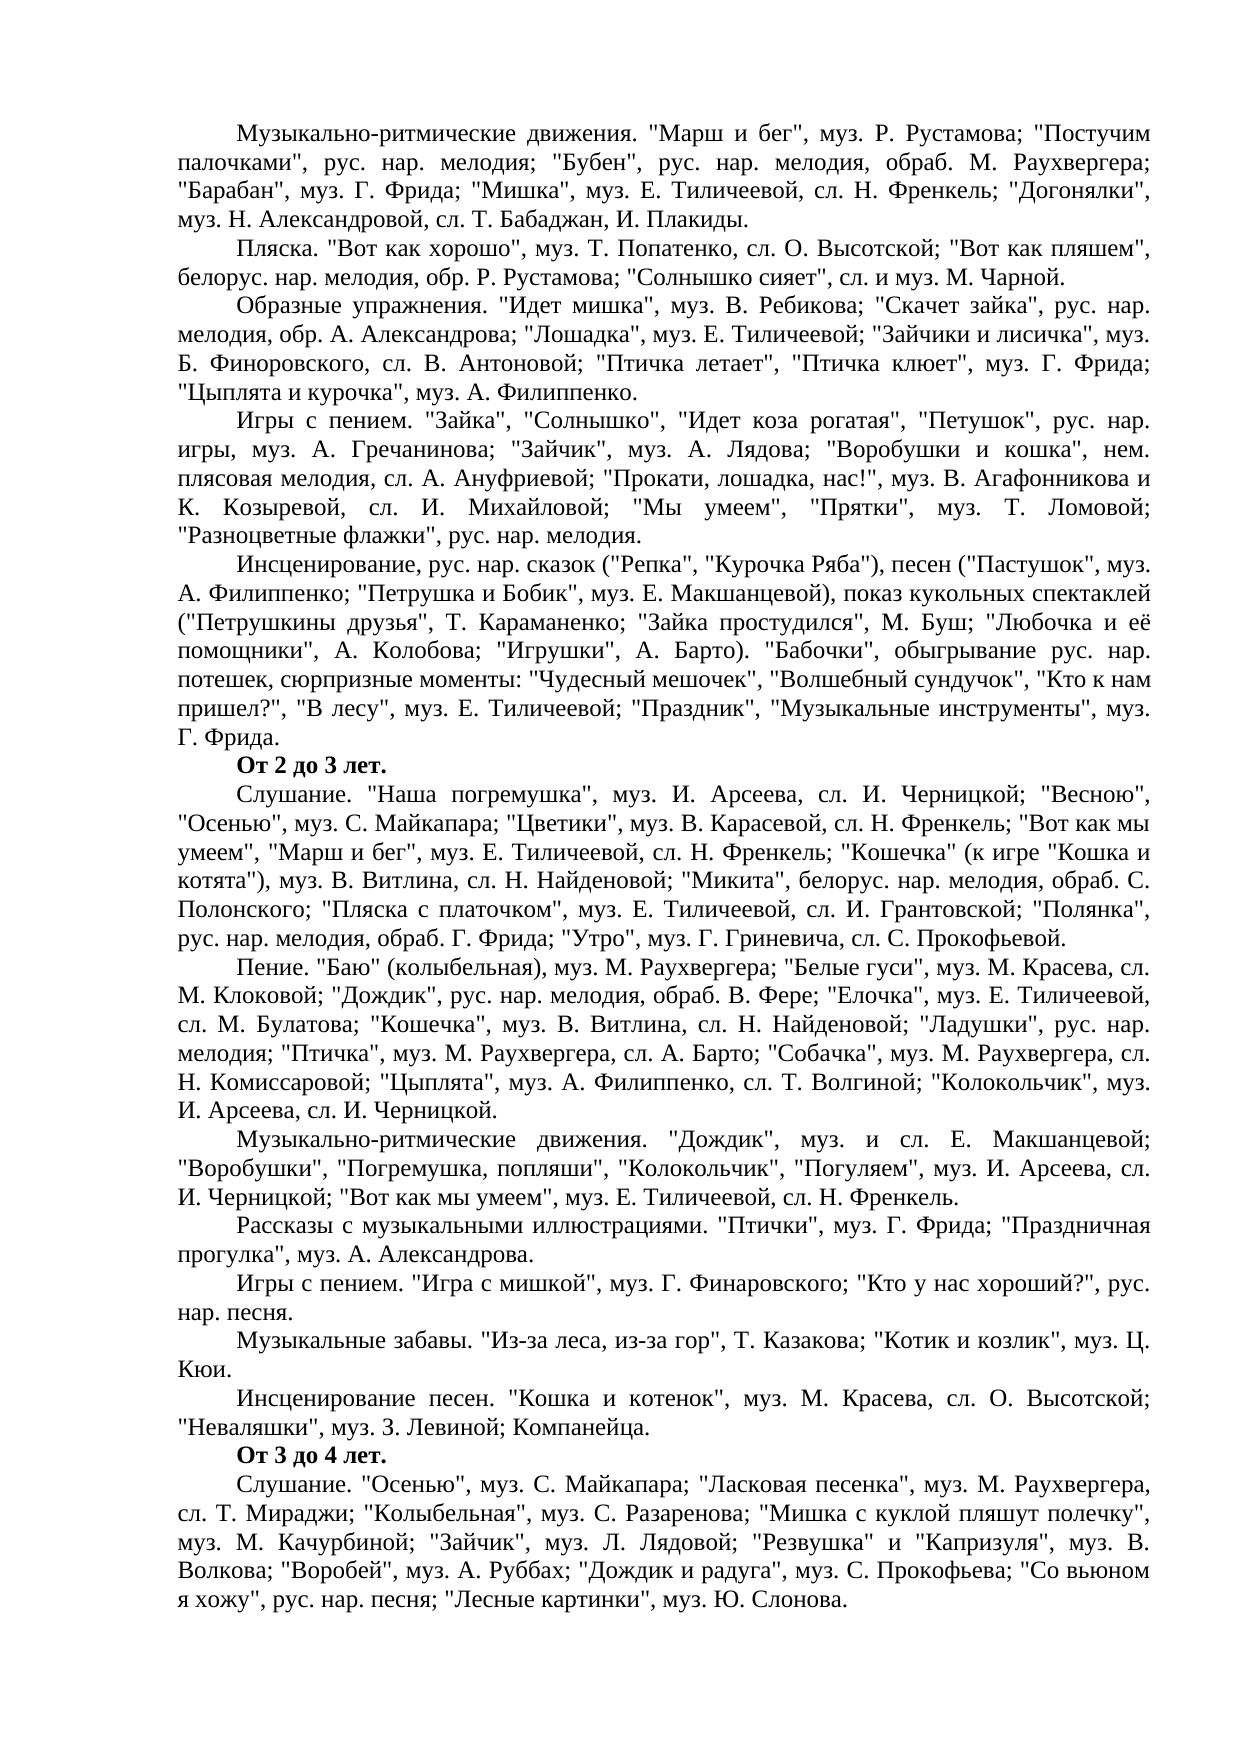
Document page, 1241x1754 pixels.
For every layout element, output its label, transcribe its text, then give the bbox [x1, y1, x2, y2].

text Пляска. "Вот как хорошо", муз. Т. Попатенко, сл. О. Высотской; "Вот как пляшем", белорус. нар. мелодия, обр. Р. Рустамова; "Солнышко сияет", сл. и муз. М. Чарной. [177, 233, 1152, 291]
text Пение. "Баю" (колыбельная), муз. М. Раухвергера; "Белые гуси", муз. М. Красева, сл. М. Клоковой; "Дождик", рус. нар. мелодия, обраб. В. Фере; "Елочка", муз. Е. Тиличеевой, сл. М. Булатова; "Кошечка", муз. В. Витлина, сл. Н. Найденовой; "Ладушки", рус. нар. мелодия; "Птичка", муз. М. Раухвергера, сл. А. Барто; "Собачка", муз. М. Раухвергера, сл. Н. Комиссаровой; "Цыплята", муз. А. Филиппенко, сл. Т. Волгиной; "Колокольчик", муз. И. Арсеева, сл. И. Черницкой. [177, 952, 1152, 1124]
text Инсценирование песен. "Кошка и котенок", муз. М. Красева, сл. О. Высотской; "Неваляшки", муз. З. Левиной; Компанейца. [177, 1383, 1152, 1441]
text Музыкально-ритмические движения. "Марш и бег", муз. Р. Рустамова; "Постучим палочками", рус. нар. мелодия; "Бубен", рус. нар. мелодия, обраб. М. Раухвергера; "Барабан", муз. Г. Фрида; "Мишка", муз. Е. Тиличеевой, сл. Н. Френкель; "Догонялки", муз. Н. Александровой, сл. Т. Бабаджан, И. Плакиды. [177, 118, 1152, 233]
text От 2 до 3 лет. [177, 751, 1152, 779]
text Музыкально-ритмические движения. "Дождик", муз. и сл. Е. Макшанцевой; "Воробушки", "Погремушка, попляши", "Колокольчик", "Погуляем", муз. И. Арсеева, сл. И. Черницкой; "Вот как мы умеем", муз. Е. Тиличеевой, сл. Н. Френкель. [177, 1124, 1152, 1211]
text Музыкальные забавы. "Из-за леса, из-за гор", Т. Казакова; "Котик и козлик", муз. Ц. Кюи. [177, 1326, 1152, 1383]
text Слушание. "Наша погремушка", муз. И. Арсеева, сл. И. Черницкой; "Весною", "Осенью", муз. С. Майкапара; "Цветики", муз. В. Карасевой, сл. Н. Френкель; "Вот как мы умеем", "Марш и бег", муз. Е. Тиличеевой, сл. Н. Френкель; "Кошечка" (к игре "Кошка и котята"), муз. В. Витлина, сл. Н. Найденовой; "Микита", белорус. нар. мелодия, обраб. С. Полонского; "Пляска с платочком", муз. Е. Тиличеевой, сл. И. Грантовской; "Полянка", рус. нар. мелодия, обраб. Г. Фрида; "Утро", муз. Г. Гриневича, сл. С. Прокофьевой. [177, 779, 1152, 952]
text Образные упражнения. "Идет мишка", муз. В. Ребикова; "Скачет зайка", рус. нар. мелодия, обр. А. Александрова; "Лошадка", муз. Е. Тиличеевой; "Зайчики и лисичка", муз. Б. Финоровского, сл. В. Антоновой; "Птичка летает", "Птичка клюет", муз. Г. Фрида; "Цыплята и курочка", муз. А. Филиппенко. [177, 291, 1152, 406]
text От 3 до 4 лет. [177, 1441, 1152, 1469]
text Игры с пением. "Игра с мишкой", муз. Г. Финаровского; "Кто у нас хороший?", рус. нар. песня. [177, 1268, 1152, 1326]
text Слушание. "Осенью", муз. С. Майкапара; "Ласковая песенка", муз. М. Раухвергера, сл. Т. Мираджи; "Колыбельная", муз. С. Разаренова; "Мишка с куклой пляшут полечку", муз. М. Качурбиной; "Зайчик", муз. Л. Лядовой; "Резвушка" и "Капризуля", муз. В. Волкова; "Воробей", муз. А. Руббах; "Дождик и радуга", муз. С. Прокофьева; "Со вьюном я хожу", рус. нар. песня; "Лесные картинки", муз. Ю. Слонова. [177, 1469, 1152, 1613]
text Игры с пением. "Зайка", "Солнышко", "Идет коза рогатая", "Петушок", рус. нар. игры, муз. А. Гречанинова; "Зайчик", муз. А. Лядова; "Воробушки и кошка", нем. плясовая мелодия, сл. А. Ануфриевой; "Прокати, лошадка, нас!", муз. B. Агафонникова и К. Козыревой, сл. И. Михайловой; "Мы умеем", "Прятки", муз. Т. Ломовой; "Разноцветные флажки", рус. нар. мелодия. [177, 406, 1152, 549]
text Инсценирование, рус. нар. сказок ("Репка", "Курочка Ряба"), песен ("Пастушок", муз. А. Филиппенко; "Петрушка и Бобик", муз. Е. Макшанцевой), показ кукольных спектаклей ("Петрушкины друзья", Т. Караманенко; "Зайка простудился", М. Буш; "Любочка и её помощники", А. Колобова; "Игрушки", А. Барто). "Бабочки", обыгрывание рус. нар. потешек, сюрпризные моменты: "Чудесный мешочек", "Волшебный сундучок", "Кто к нам пришел?", "В лесу", муз. Е. Тиличеевой; "Праздник", "Музыкальные инструменты", муз. Г. Фрида. [177, 549, 1152, 751]
text Рассказы с музыкальными иллюстрациями. "Птички", муз. Г. Фрида; "Праздничная прогулка", муз. А. Александрова. [177, 1211, 1152, 1268]
